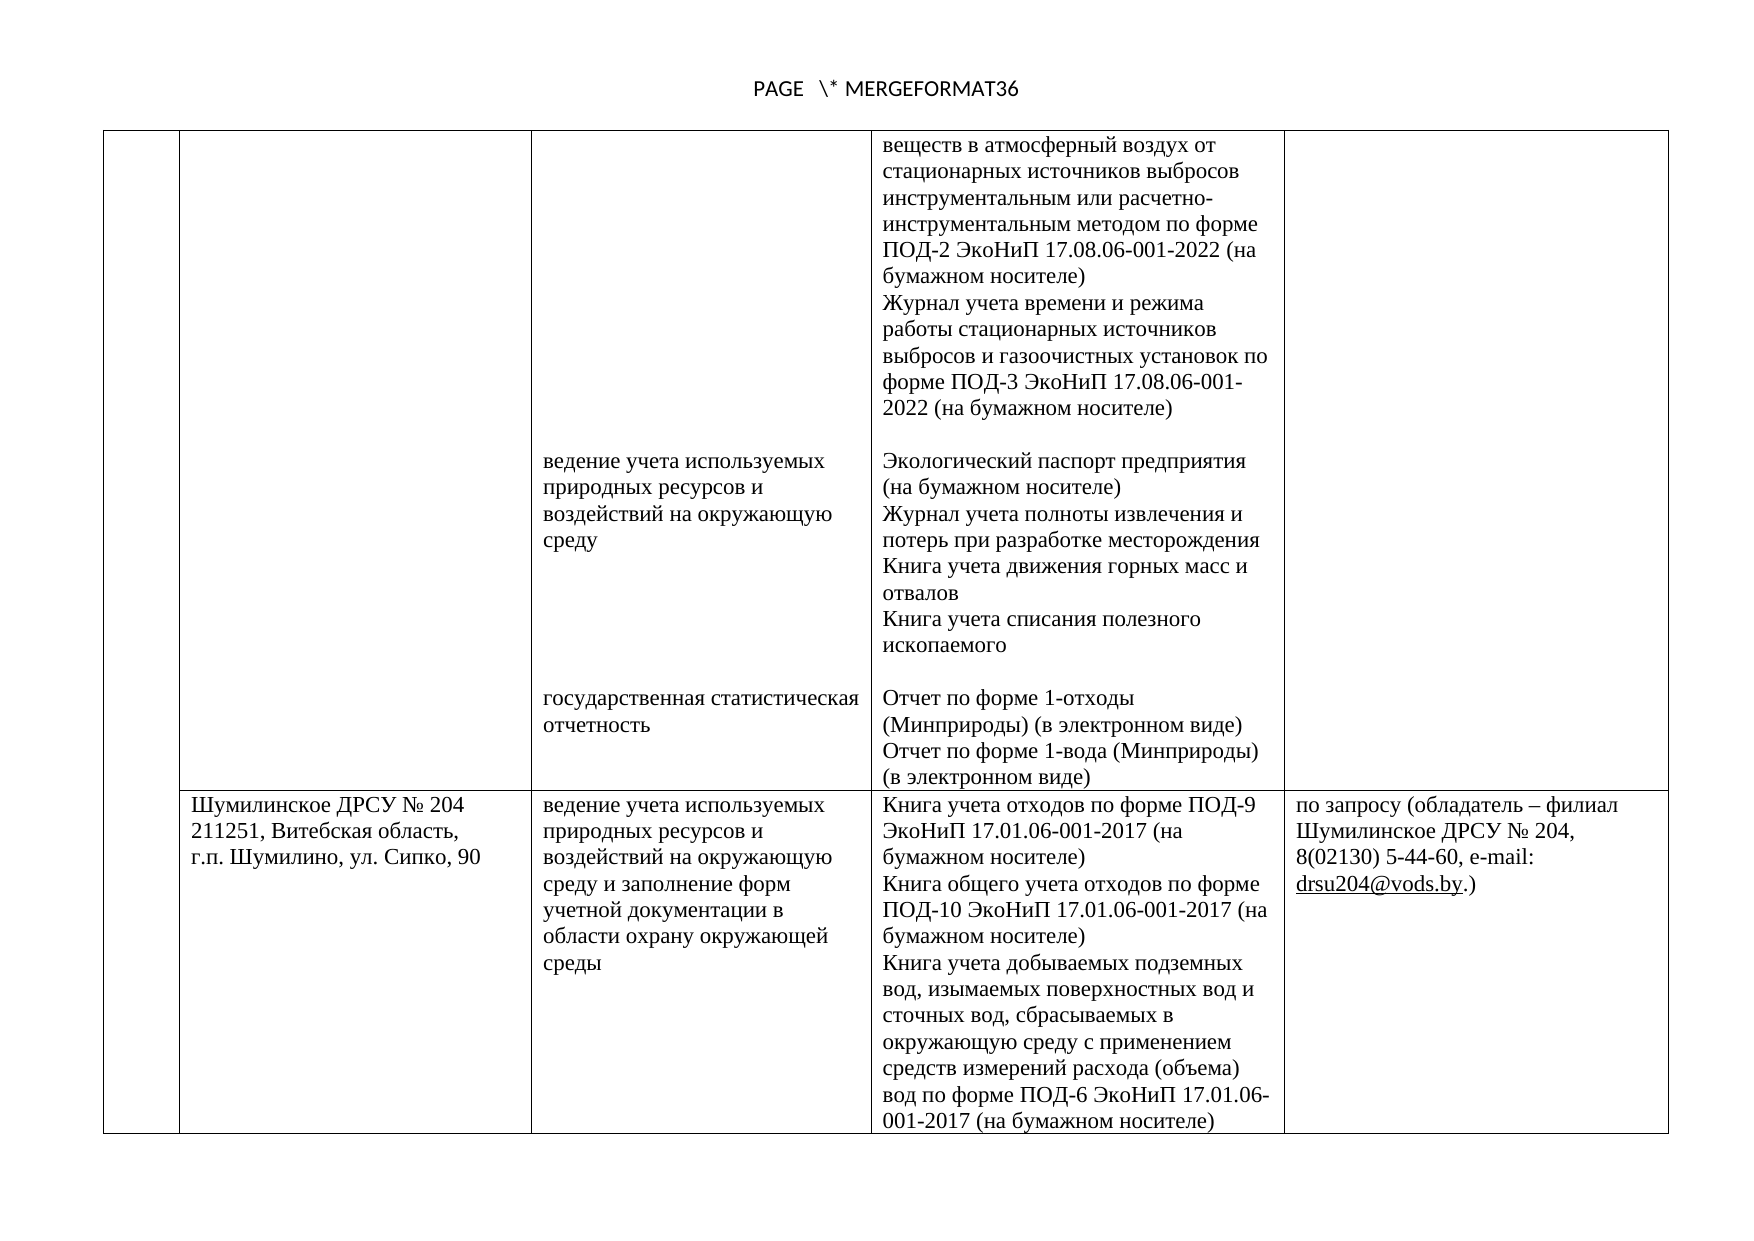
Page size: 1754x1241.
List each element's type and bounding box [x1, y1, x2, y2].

table_cell [1285, 791, 1668, 1133]
table_cell [532, 791, 871, 1133]
table_cell [872, 791, 1284, 1133]
table_cell [180, 131, 531, 790]
table_cell [1285, 131, 1668, 790]
table_cell [180, 791, 531, 1133]
table_cell [872, 131, 1284, 790]
table_cell [532, 131, 871, 790]
